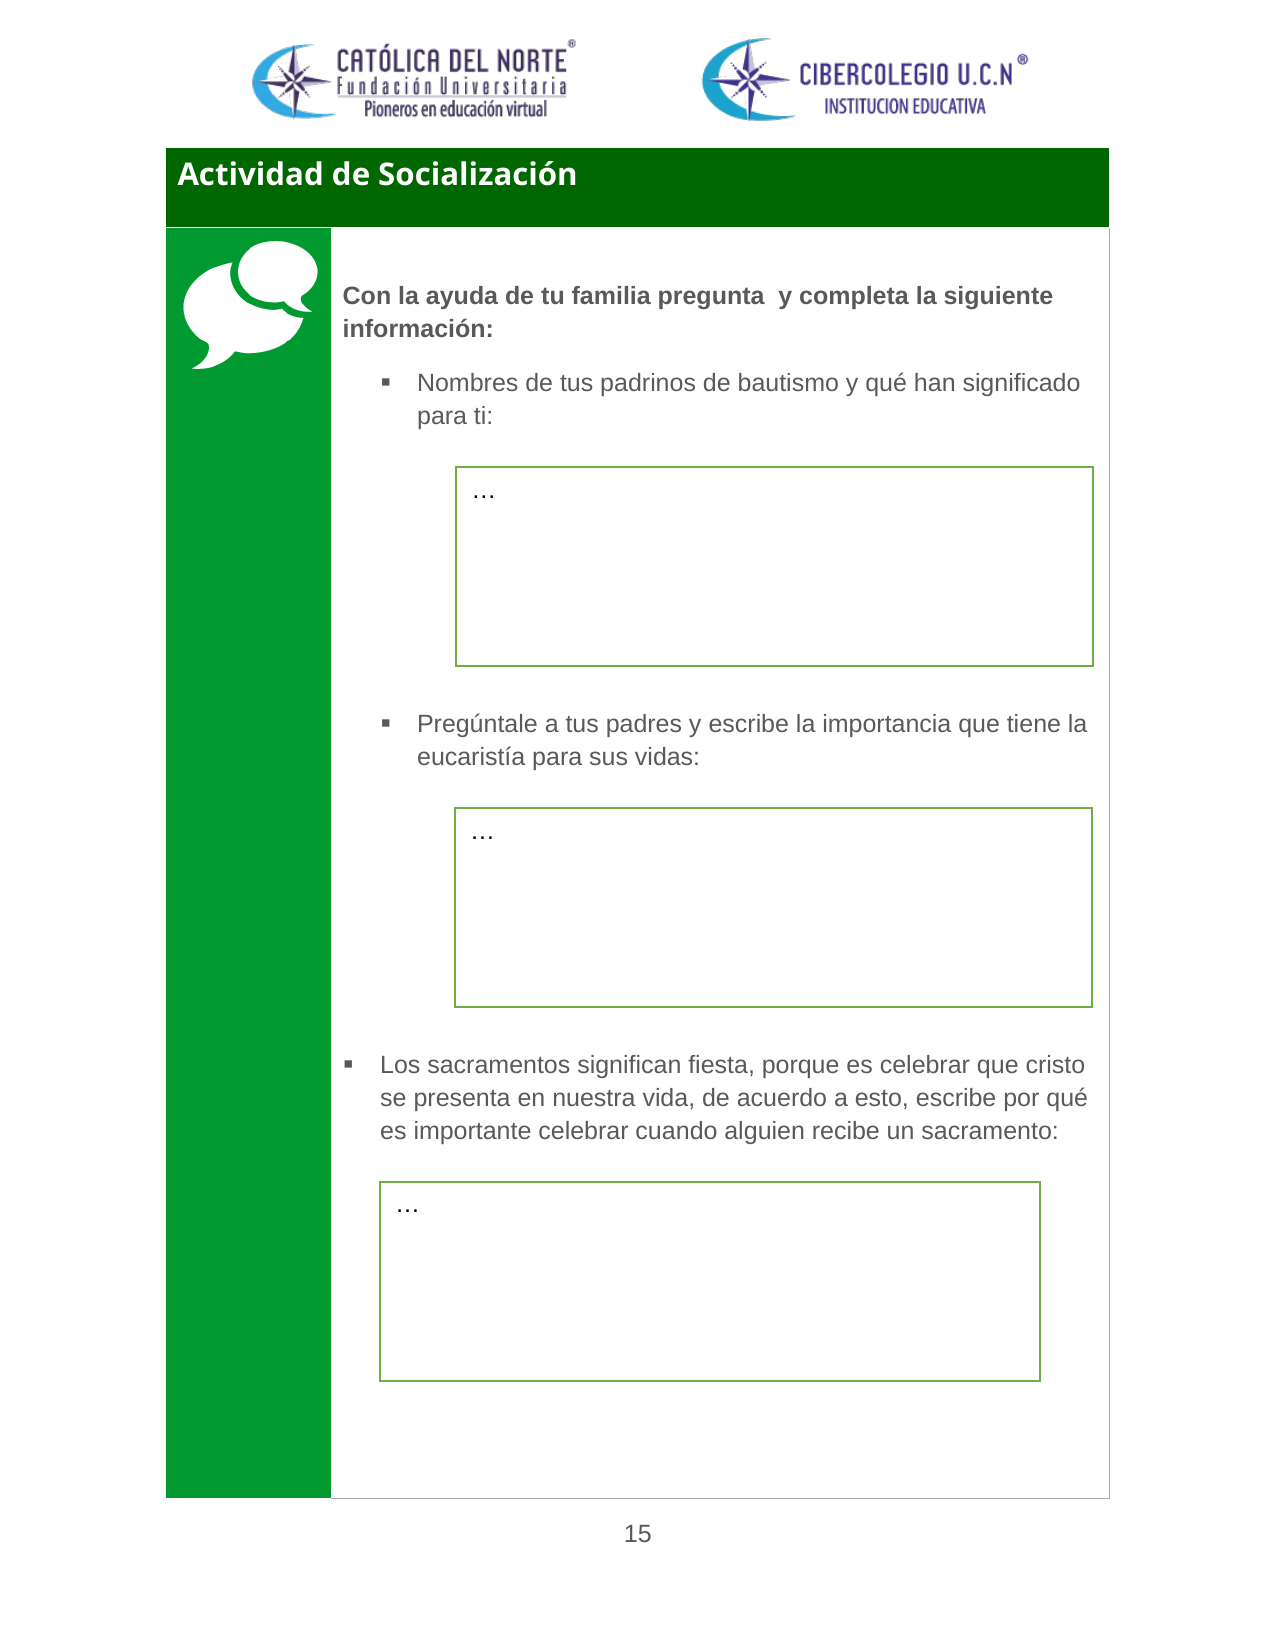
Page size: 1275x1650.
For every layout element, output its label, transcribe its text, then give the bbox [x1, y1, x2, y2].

picture [672, 25, 1057, 133]
table_cell [166, 228, 331, 1498]
picture [177, 231, 323, 377]
picture [212, 22, 615, 135]
table_cell Actividad de Socialización [166, 148, 1109, 227]
